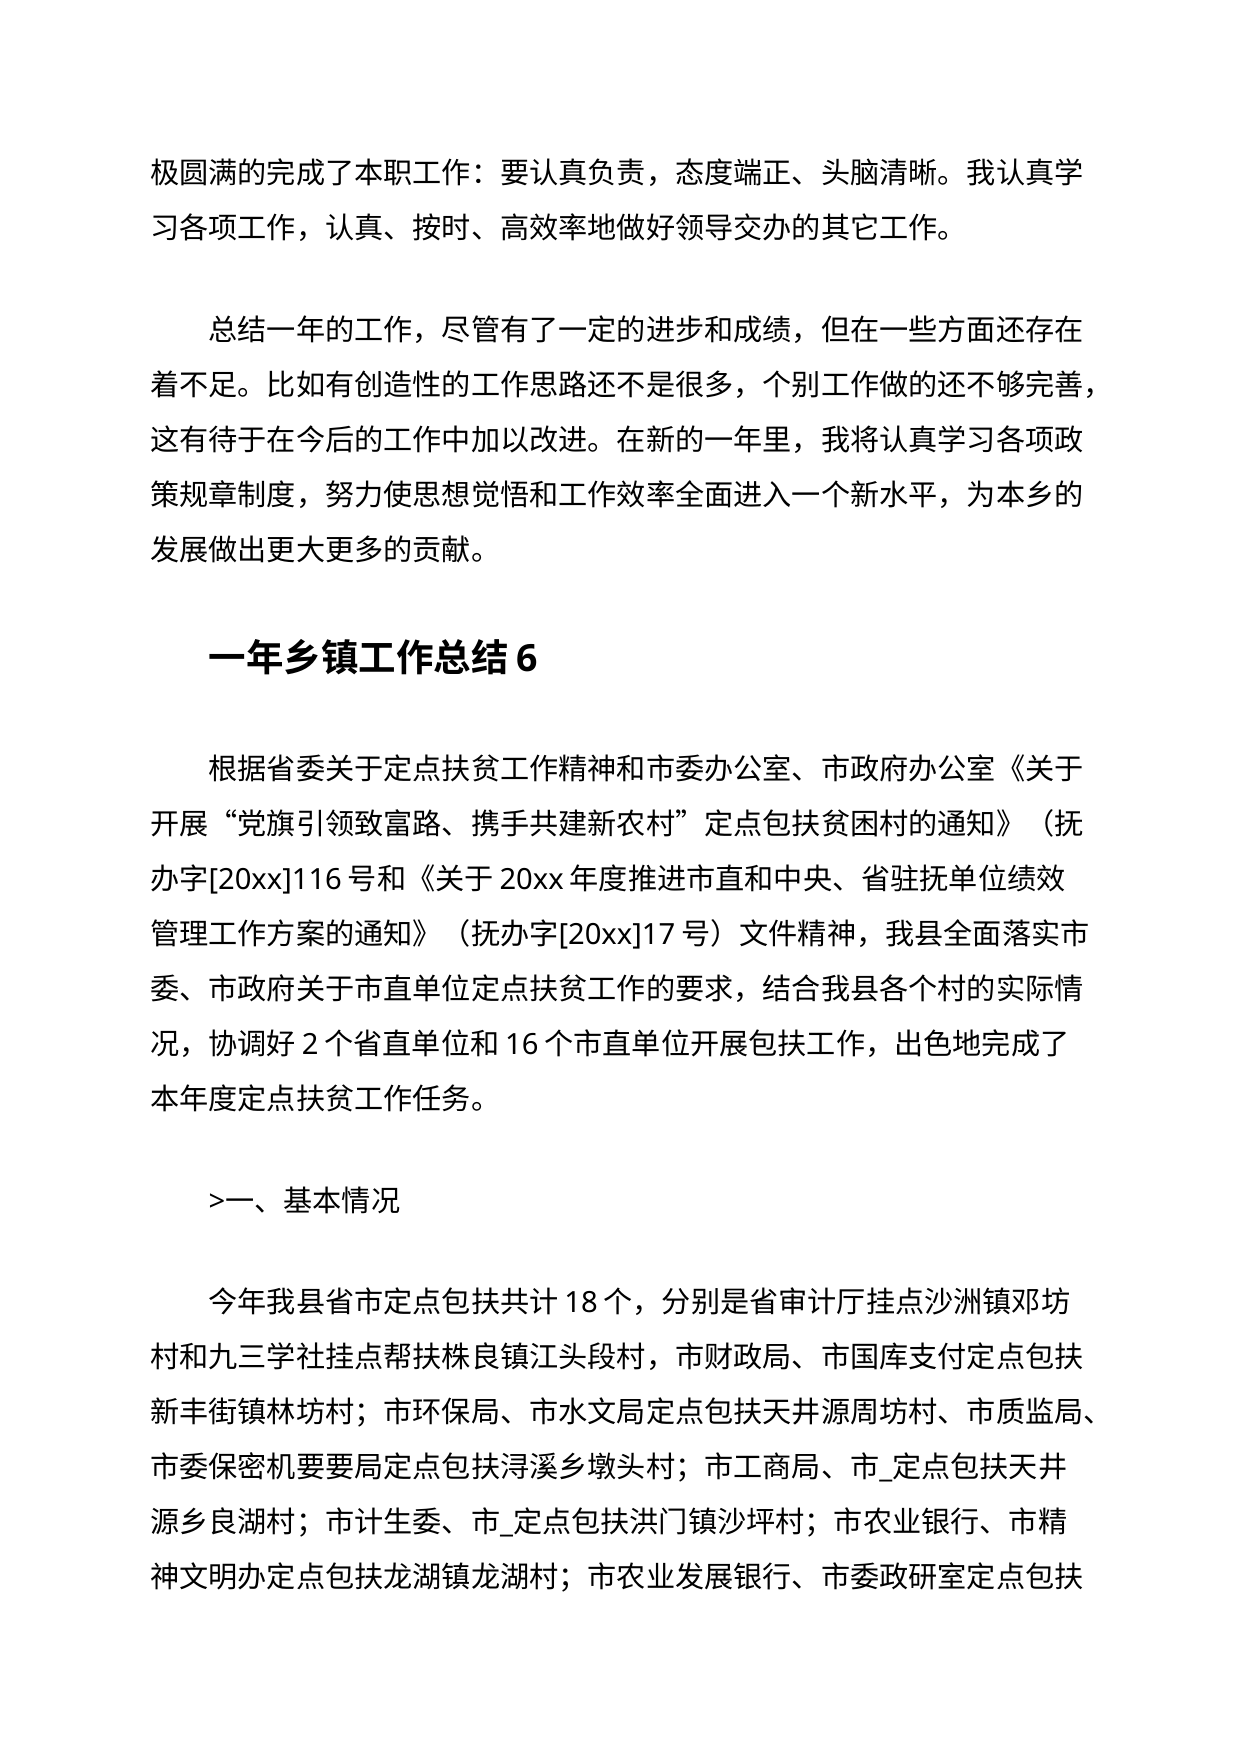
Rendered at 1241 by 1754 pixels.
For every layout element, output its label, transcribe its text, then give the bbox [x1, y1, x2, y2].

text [150, 150, 1090, 247]
text 一年乡镇工作总结6 [150, 628, 1090, 682]
text 根据省委关于定点扶贫工作精神和市委办公室、市政府办公室《关于开展“党旗引领致富路、携手共建新农村”定点包扶贫困村的通知》（抚办字[20xx]116号和《关于20xx年度推进市直和中央、省驻抚单位绩效管理工作方案的通知》（抚办字[20xx]17号）文件精神，我县全面落实市委、市政府关于市直单位定点扶贫工作的要求，结合我县各个村的实际情况，协调好2个省直单位和16个市直单位开展包扶工作，出色地完成了本年度定点扶贫工作任务。 [150, 746, 1090, 1118]
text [150, 1279, 1090, 1596]
text >一、基本情况 [150, 1177, 1090, 1219]
text 总结一年的工作，尽管有了一定的进步和成绩，但在一些方面还存在着不足。比如有创造性的工作思路还不是很多，个别工作做的还不够完善，这有待于在今后的工作中加以改进。在新的一年里，我将认真学习各项政策规章制度，努力使思想觉悟和工作效率全面进入一个新水平，为本乡的发展做出更大更多的贡献。 [150, 307, 1090, 568]
